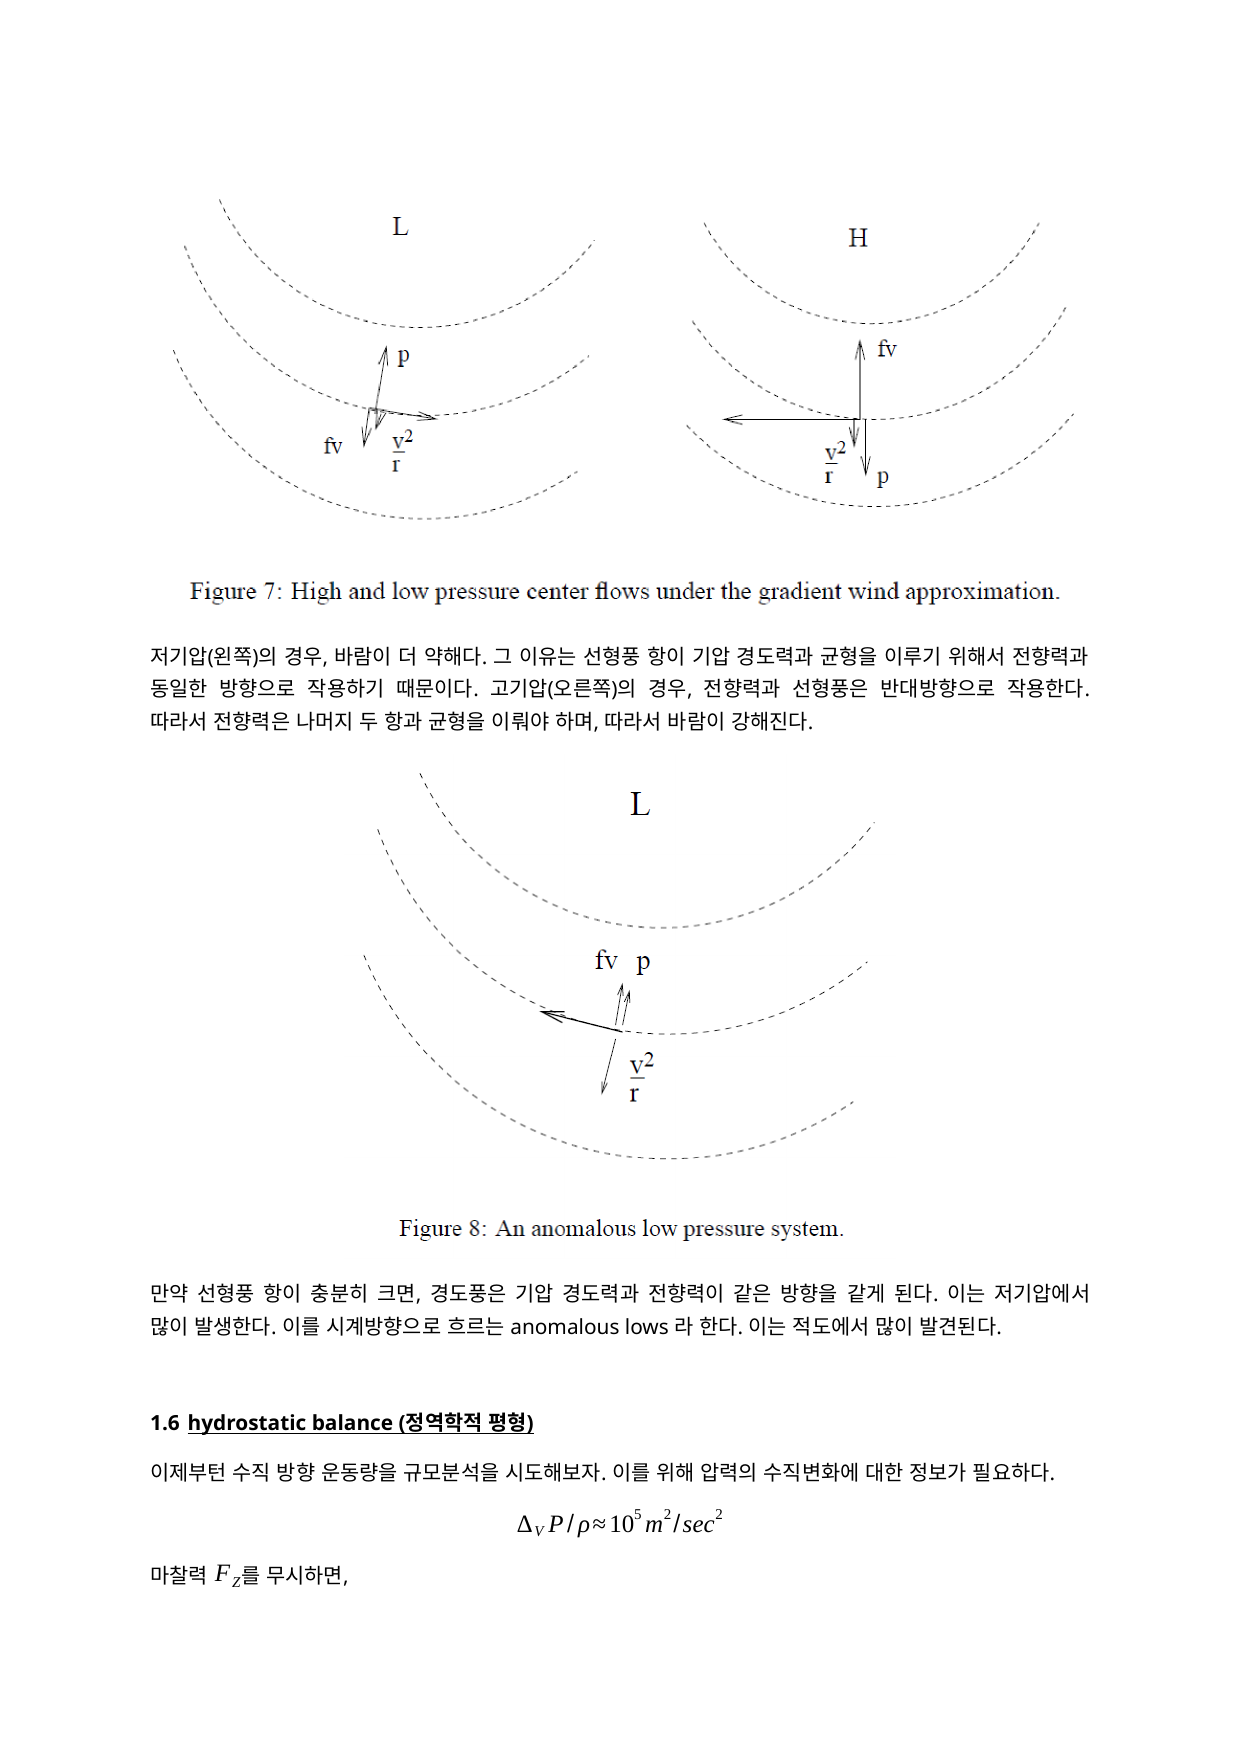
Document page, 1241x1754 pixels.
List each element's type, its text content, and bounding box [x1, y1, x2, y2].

text 이제부턴 수직 방향 운동량을 규모분석을 시도해보자. 이를 위해 압력의 수직변화에 대한 정보가 필요하다. [150, 1456, 1090, 1486]
list hydrostatic balance (정역학적 평형) [150, 1407, 1090, 1437]
text 저기압(왼쪽)의 경우, 바람이 더 약해다. 그 이유는 선형풍 항이 기압 경도력과 균형을 이루기 위해서 전향력과 동일한 방향으로 작용하기 때문이다. 고기압(오른쪽)의 경우, 전향력과 선형풍은 반대방향으로 작용한다. 따라서 전향력은 나머지 두 항과 균형을 이뤄야 하며, 따라서 바람이 강해진다. [150, 640, 1090, 736]
text 만약 선형풍 항이 충분히 크면, 경도풍은 기압 경도력과 전향력이 같은 방향을 같게 된다. 이는 저기압에서 많이 발생한다. 이를 시계방향으로 흐르는 anomalous lows 라 한다. 이는 적도에서 많이 발견된다. [150, 1277, 1090, 1340]
text 마찰력 를 무시하면, [150, 1559, 1090, 1591]
